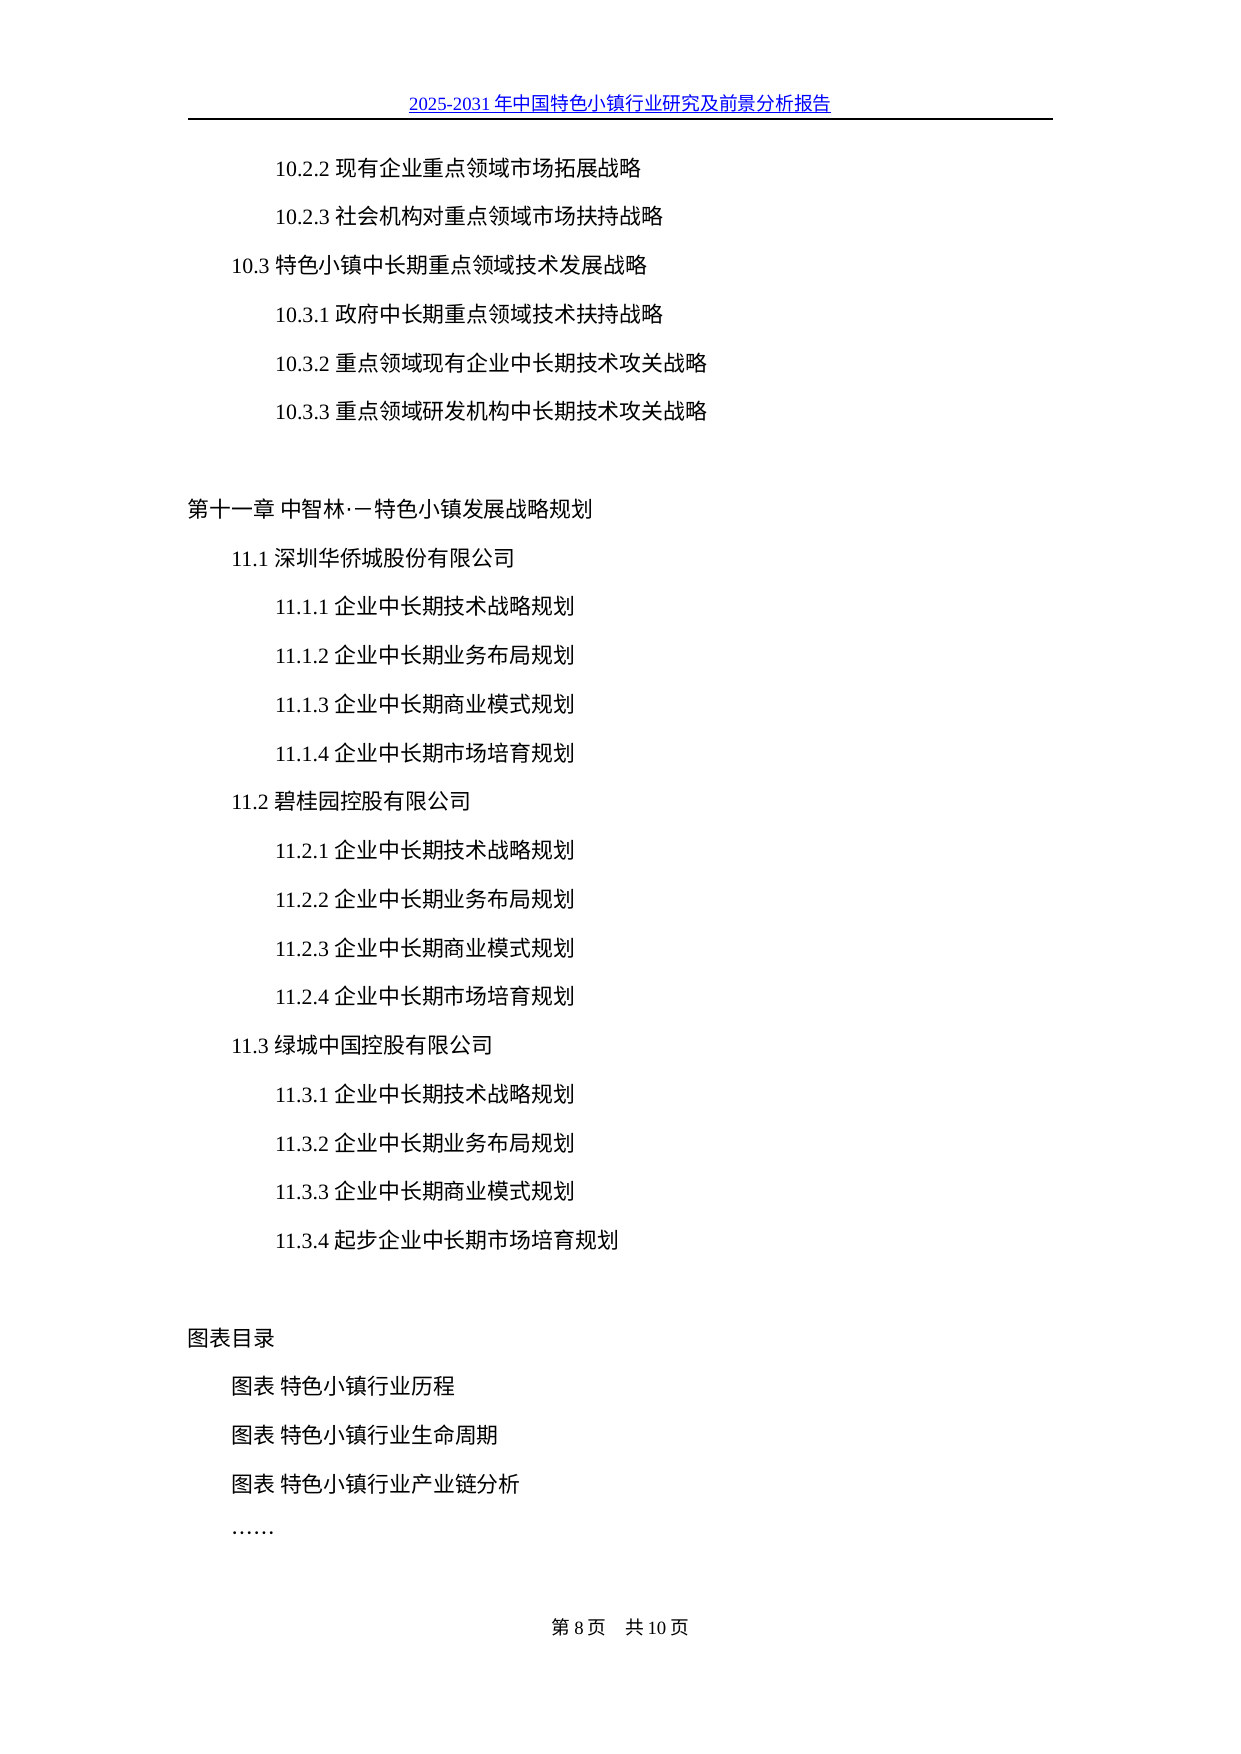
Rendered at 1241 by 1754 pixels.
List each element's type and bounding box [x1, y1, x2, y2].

text [187, 150, 1053, 1548]
